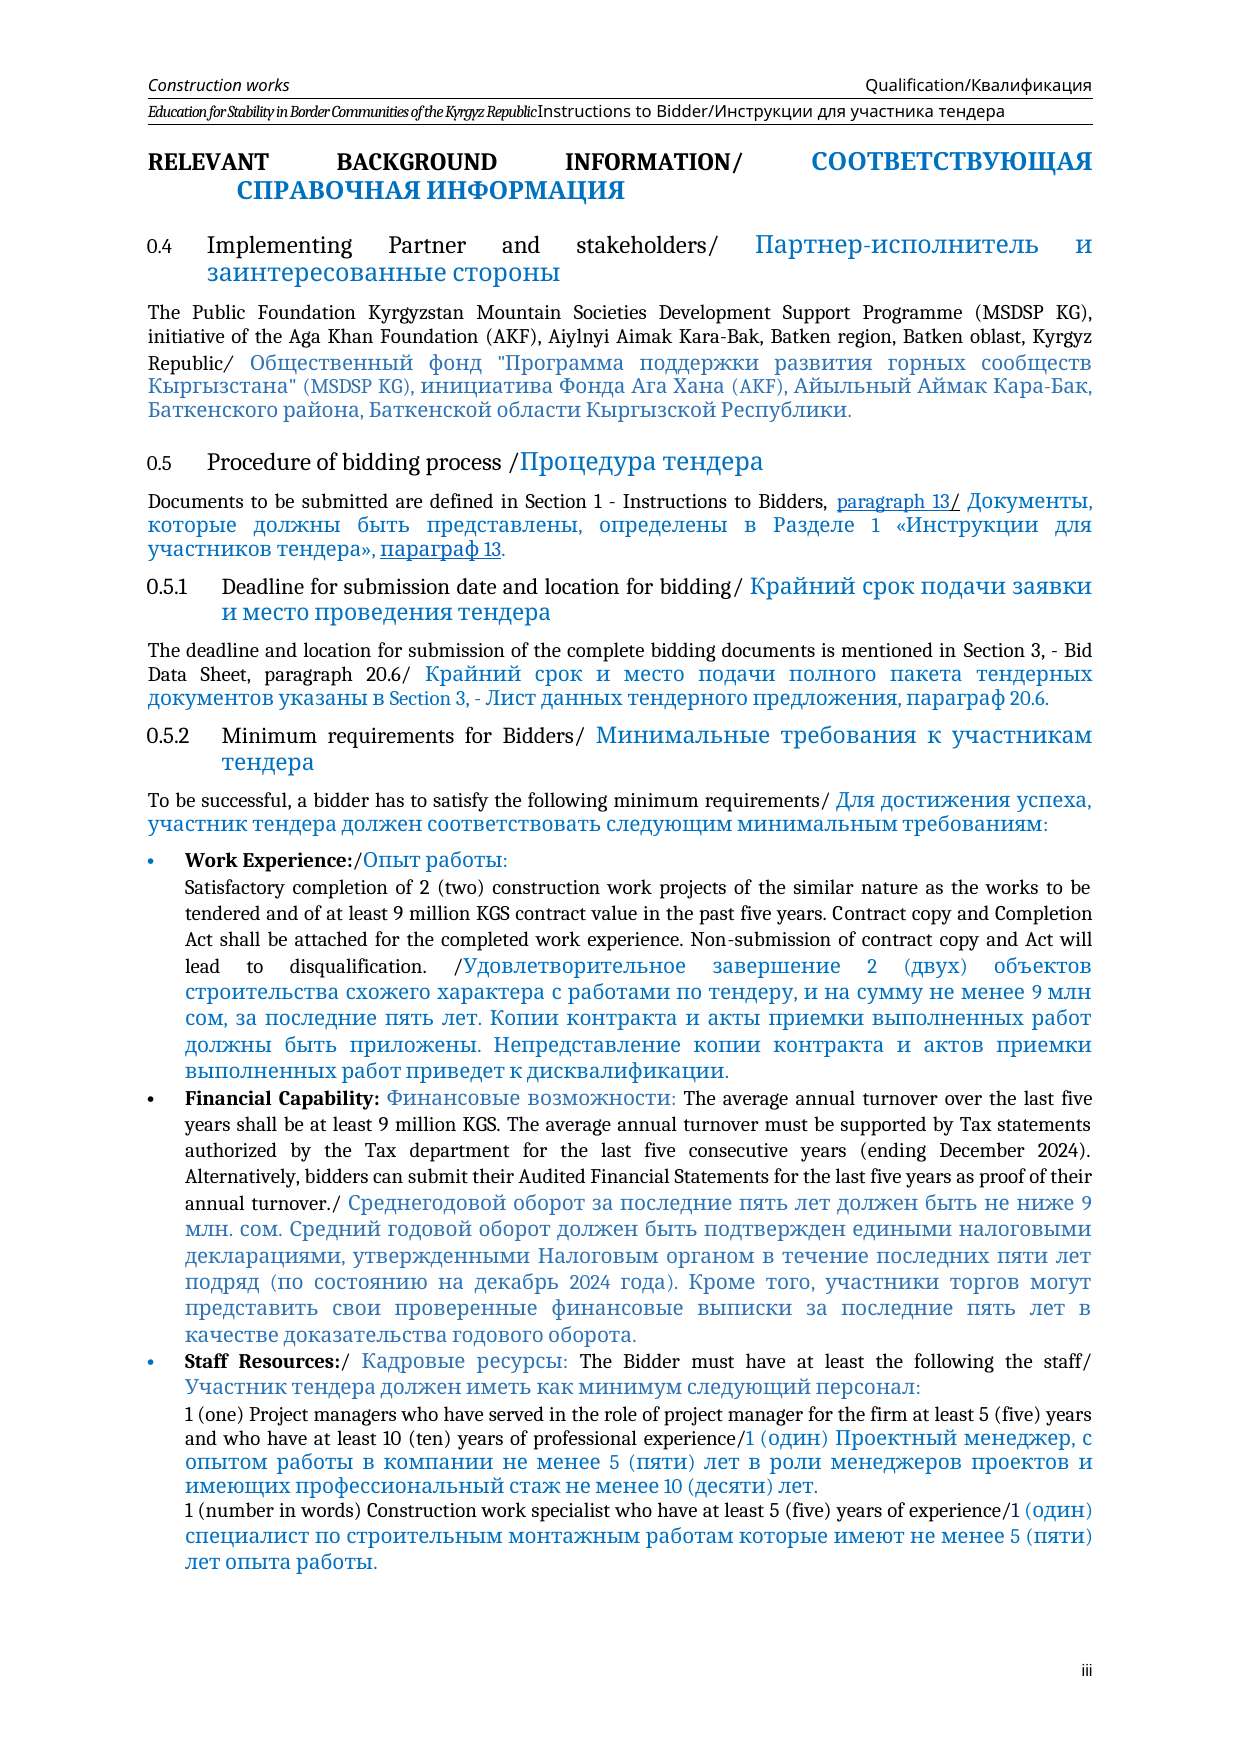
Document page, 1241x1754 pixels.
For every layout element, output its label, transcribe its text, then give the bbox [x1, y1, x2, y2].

list Satisfactory completion of 2 (two) construction work projects of the similar nature as the works to be tendered and of at least 9 million KGS contract value in the past five years. Contract copy and Completion Act shall be attached for the completed work experience. Non-submission of contract copy and Act will lead to disqualification. /Удовлетворительное завершение 2 (двух) объектов строительства схожего характера с работами по тендеру, и на сумму не менее 9 млн сом, за последние пять лет. Копии контракта и акты приемки выполненных работ должны быть приложены. Непредставление копии контракта и актов приемки выполненных работ приведет к дисквалификации. [185, 875, 1093, 1084]
list 1 (number in words) Construction work specialist who have at least 5 (five) years of experience/1 (один) специалист по строительным монтажным работам которые имеют не менее 5 (пяти) лет опыта работы. [185, 1498, 1093, 1575]
subtitle Implementing Partner and stakeholders/ Партнер-исполнитель и заинтересованные стороны [147, 231, 1093, 288]
subtitle Procedure of bidding process /Процедура тендера [147, 448, 1093, 477]
subtitle Deadline for submission date and location for bidding/ Крайний срок подачи заявки и место проведения тендера [146, 574, 1093, 626]
text Work Experience:/Опыт работы: [148, 849, 1093, 873]
text The Public Foundation Kyrgyzstan Mountain Societies Development Support Programme (MSDSP KG), initiative of the Aga Khan Foundation (AKF), Aiylnyi Aimak Kara-Bak, Batken region, Batken oblast, Kyrgyz Republic/ Общественный фонд "Программа поддержки развития горных сообществ Кыргызстана" (MSDSP KG), инициатива Фонда Ага Хана (AKF), Айыльный Аймак Кара-Бак, Баткенского района, Баткенской области Кыргызской Республики. [148, 301, 1093, 423]
list 1 (one) Project managers who have served in the role of project manager for the firm at least 5 (five) years and who have at least 10 (ten) years of professional experience/1 (один) Проектный менеджер, с опытом работы в компании не менее 5 (пяти) лет в роли менеджеров проектов и имеющих профессиональный стаж не менее 10 (десяти) лет. [185, 1402, 1093, 1498]
text Staff Resources:/ Кадровые ресурсы: The Bidder must have at least the following the staff/ Участник тендера должен иметь как минимум следующий персонал: [148, 1350, 1093, 1400]
subtitle RELEVANT BACKGROUND INFORMATION/ СООТВЕТСТВУЮЩАЯ СПРАВОЧНАЯ ИНФОРМАЦИЯ [148, 148, 1093, 206]
text Financial Capability: Финансовые возможности: The average annual turnover over the last five years shall be at least 9 million KGS. The average annual turnover must be supported by Tax statements authorized by the Tax department for the last five consecutive years (ending December 2024). Alternatively, bidders can submit their Audited Financial Statements for the last five years as proof of their annual turnover./ Среднегодовой оборот за последние пять лет должен быть не ниже 9 млн. сом. Средний годовой оборот должен быть подтвержден едиными налоговыми декларациями, утвержденными Налоговым органом в течение последних пяти лет подряд (по состоянию на декабрь 2024 года). Кроме того, участники торгов могут представить свои проверенные финансовые выписки за последние пять лет в качестве доказательства годового оборота. [148, 1086, 1093, 1347]
text Documents to be submitted are defined in Section 1 - Instructions to Bidders, paragraph 13/ Документы, которые должны быть представлены, определены в Разделе 1 «Инструкции для участников тендера», параграф 13. [148, 489, 1093, 561]
text To be successful, a bidder has to satisfy the following minimum requirements/ Для достижения успеха, участник тендера должен соответствовать следующим минимальным требованиям: [148, 788, 1093, 836]
subtitle Minimum requirements for Bidders/ Минимальные требования к участникам тендера [146, 723, 1093, 776]
